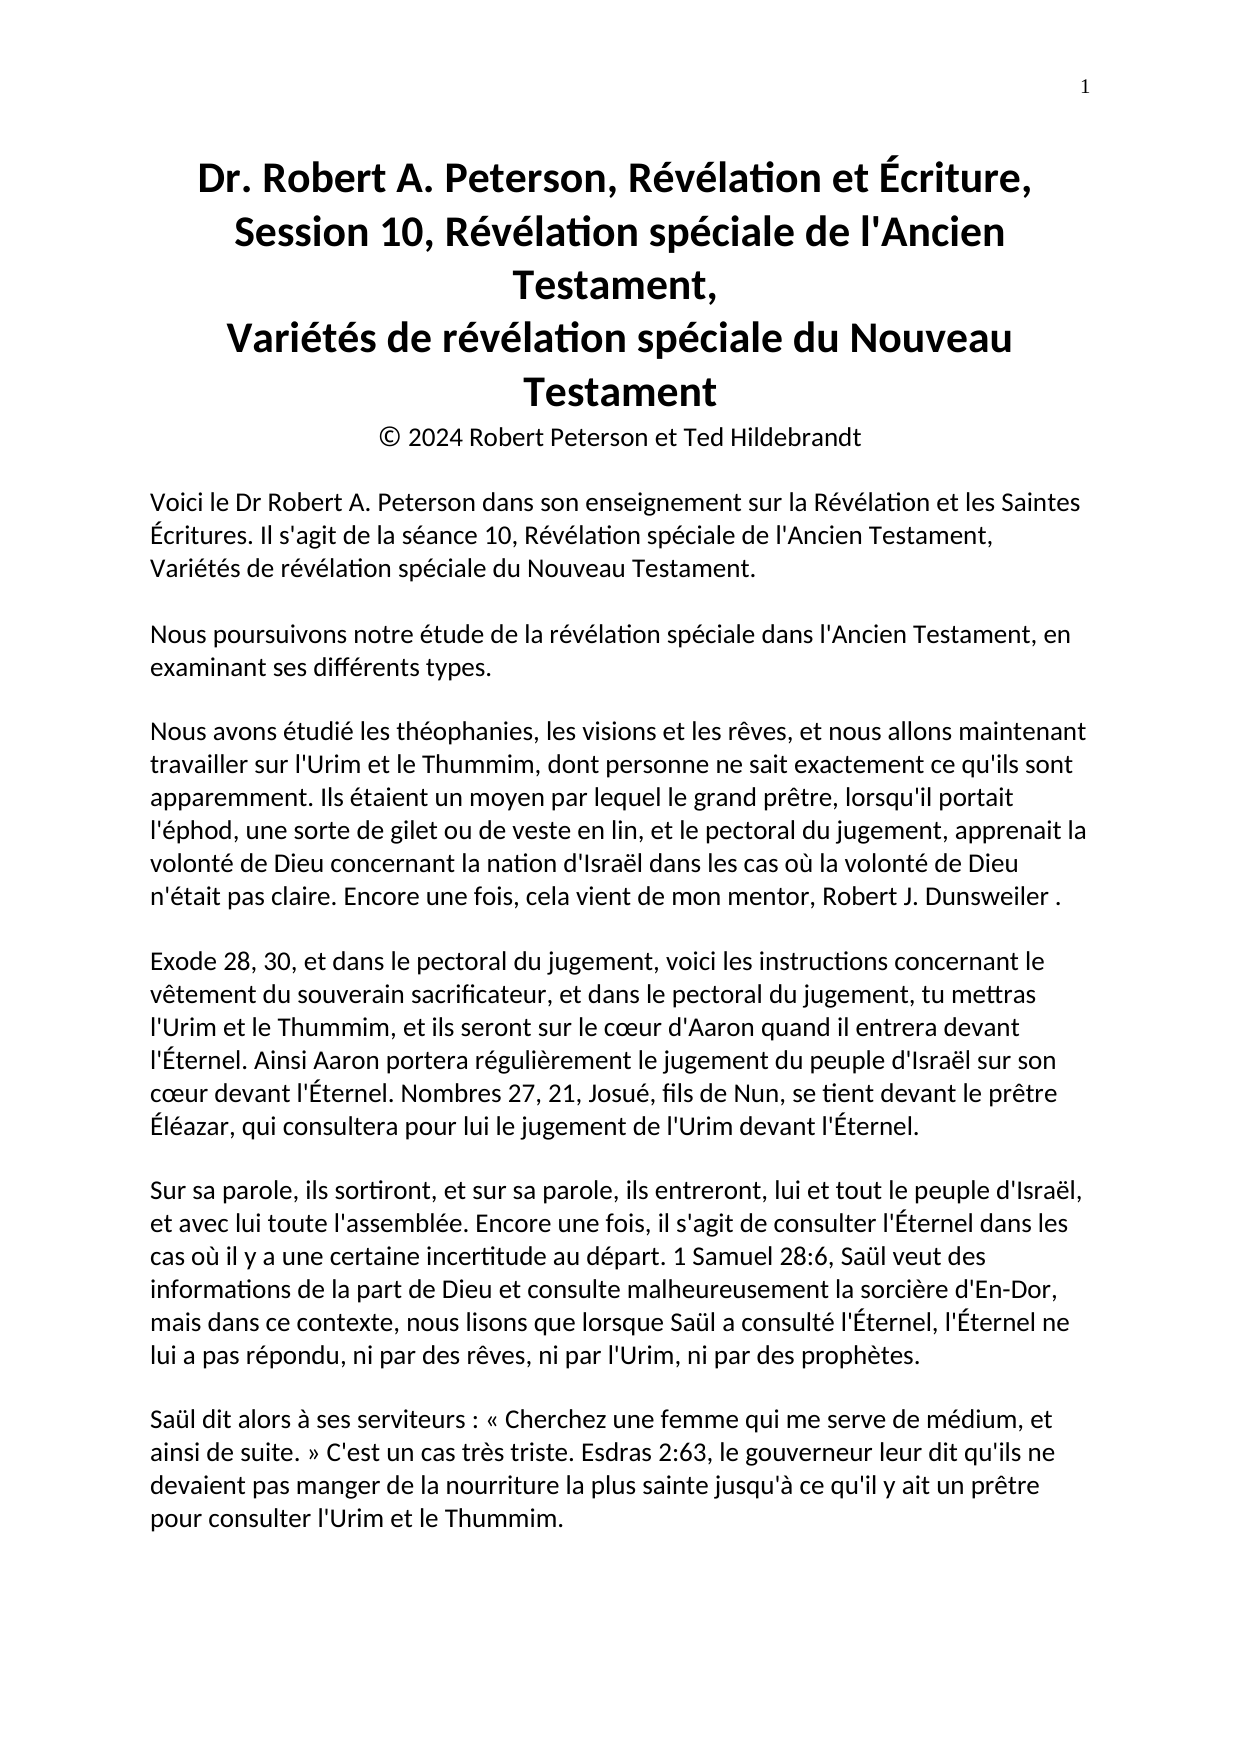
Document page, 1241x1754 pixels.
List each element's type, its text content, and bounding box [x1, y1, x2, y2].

text Saül dit alors à ses serviteurs : « Cherchez une femme qui me serve de médium, et ainsi de suite. » C'est un cas très triste. Esdras 2:63, le gouverneur leur dit qu'ils ne devaient pas manger de la nourriture la plus sainte jusqu'à ce qu'il y ait un prêtre pour consulter l'Urim et le Thummim. [150, 1402, 1090, 1534]
text Nous avons étudié les théophanies, les visions et les rêves, et nous allons maintenant travailler sur l'Urim et le Thummim, dont personne ne sait exactement ce qu'ils sont apparemment. Ils étaient un moyen par lequel le grand prêtre, lorsqu'il portait l'éphod, une sorte de gilet ou de veste en lin, et le pectoral du jugement, apprenait la volonté de Dieu concernant la nation d'Israël dans les cas où la volonté de Dieu n'était pas claire. Encore une fois, cela vient de mon mentor, Robert J. Dunsweiler . [150, 714, 1090, 913]
text Dr. Robert A. Peterson, Révélation et Écriture, Session 10, Révélation spéciale de l'Ancien Testament, Variétés de révélation spéciale du Nouveau Testament [150, 150, 1090, 417]
text Exode 28, 30, et dans le pectoral du jugement, voici les instructions concernant le vêtement du souverain sacrificateur, et dans le pectoral du jugement, tu mettras l'Urim et le Thummim, et ils seront sur le cœur d'Aaron quand il entrera devant l'Éternel. Ainsi Aaron portera régulièrement le jugement du peuple d'Israël sur son cœur devant l'Éternel. Nombres 27, 21, Josué, fils de Nun, se tient devant le prêtre Éléazar, qui consultera pour lui le jugement de l'Urim devant l'Éternel. [150, 944, 1090, 1142]
text © 2024 Robert Peterson et Ted Hildebrandt [150, 417, 1090, 454]
text Sur sa parole, ils sortiront, et sur sa parole, ils entreront, lui et tout le peuple d'Israël, et avec lui toute l'assemblée. Encore une fois, il s'agit de consulter l'Éternel dans les cas où il y a une certaine incertitude au départ. 1 Samuel 28:6, Saül veut des informations de la part de Dieu et consulte malheureusement la sorcière d'En-Dor, mais dans ce contexte, nous lisons que lorsque Saül a consulté l'Éternel, l'Éternel ne lui a pas répondu, ni par des rêves, ni par l'Urim, ni par des prophètes. [150, 1173, 1090, 1371]
text Voici le Dr Robert A. Peterson dans son enseignement sur la Révélation et les Saintes Écritures. Il s'agit de la séance 10, Révélation spéciale de l'Ancien Testament, Variétés de révélation spéciale du Nouveau Testament. Nous poursuivons notre étude de la révélation spéciale dans l'Ancien Testament, en examinant ses différents types. [150, 485, 1090, 683]
